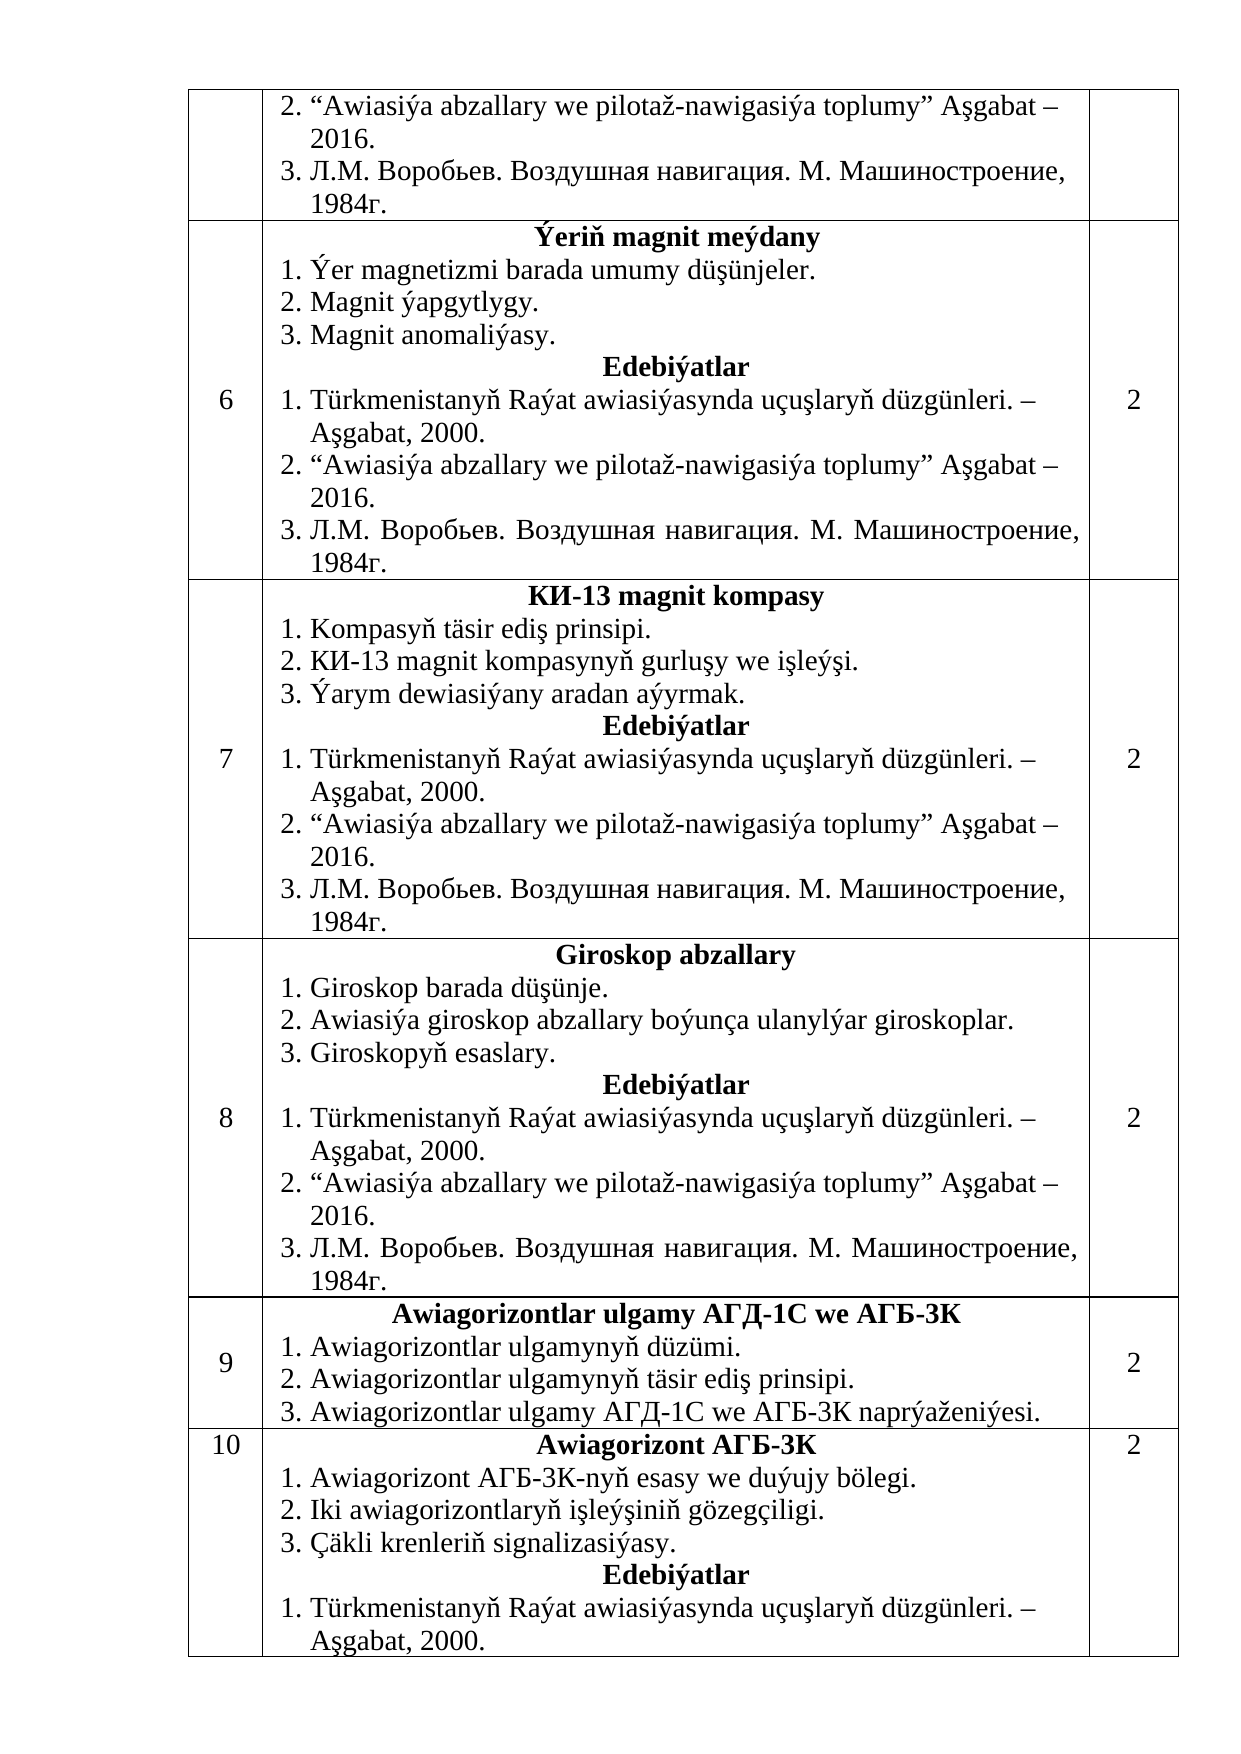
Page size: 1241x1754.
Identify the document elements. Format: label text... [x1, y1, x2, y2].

table_cell 2 [1090, 1298, 1178, 1427]
table_cell КИ-13 magnit kompasy Kompasyň täsir ediş prinsipi. КИ-13 magnit kompasynyň gurluşy we işleýşi. Ýarym dewiasiýany aradan aýyrmak. Edebiýatlar 1. Türkmenistanyň Raýat awiasiýasynda uçuşlaryň düzgünleri. – Aşgabat, 2000. 2. “Awiasiýa abzallary we pilotaž-nawigasiýa toplumy” Aşgabat – 2016. 3. Л.М. Воробьев. Воздушная навигация. М. Машиностроение, 1984г. [263, 580, 1089, 938]
table_cell 8 [189, 939, 262, 1296]
table_cell 2 [1090, 1429, 1178, 1656]
table_cell 9 [189, 1298, 262, 1427]
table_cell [263, 1429, 1089, 1656]
table_cell 2 [1090, 580, 1178, 938]
table_cell 2 [1090, 939, 1178, 1296]
table_cell 2 [1090, 90, 1178, 220]
table_cell 7 [189, 580, 262, 938]
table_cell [263, 90, 1089, 220]
table_cell 10 [189, 1429, 262, 1656]
table_cell Giroskop abzallary Giroskop barada düşünje. Awiasiýa giroskop abzallary boýunça ulanylýar giroskoplar. Giroskopyň esaslary. Edebiýatlar 1. Türkmenistanyň Raýat awiasiýasynda uçuşlaryň düzgünleri. – Aşgabat, 2000. 2. “Awiasiýa abzallary we pilotaž-nawigasiýa toplumy” Aşgabat – 2016. 3. Л.М. Воробьев. Воздушная навигация. М. Машиностроение, 1984г. [263, 939, 1089, 1296]
table_cell 6 [189, 221, 262, 579]
table_cell Ýeriň magnit meýdany Ýer magnetizmi barada umumy düşünjeler. Magnit ýapgytlygy. Magnit anomaliýasy. Edebiýatlar 1. Türkmenistanyň Raýat awiasiýasynda uçuşlaryň düzgünleri. – Aşgabat, 2000. 2. “Awiasiýa abzallary we pilotaž-nawigasiýa toplumy” Aşgabat – 2016. 3. Л.М. Воробьев. Воздушная навигация. М. Машиностроение, 1984г. [263, 221, 1089, 579]
table_cell 5 [189, 90, 262, 220]
table_cell Awiagorizontlar ulgamy АГД-1С we АГБ-3К Awiagorizontlar ulgamynyň düzümi. Awiagorizontlar ulgamynyň täsir ediş prinsipi. Awiagorizontlar ulgamy АГД-1С we АГБ-3К naprýaženiýesi. [263, 1298, 1089, 1427]
table_cell 2 [1090, 221, 1178, 579]
